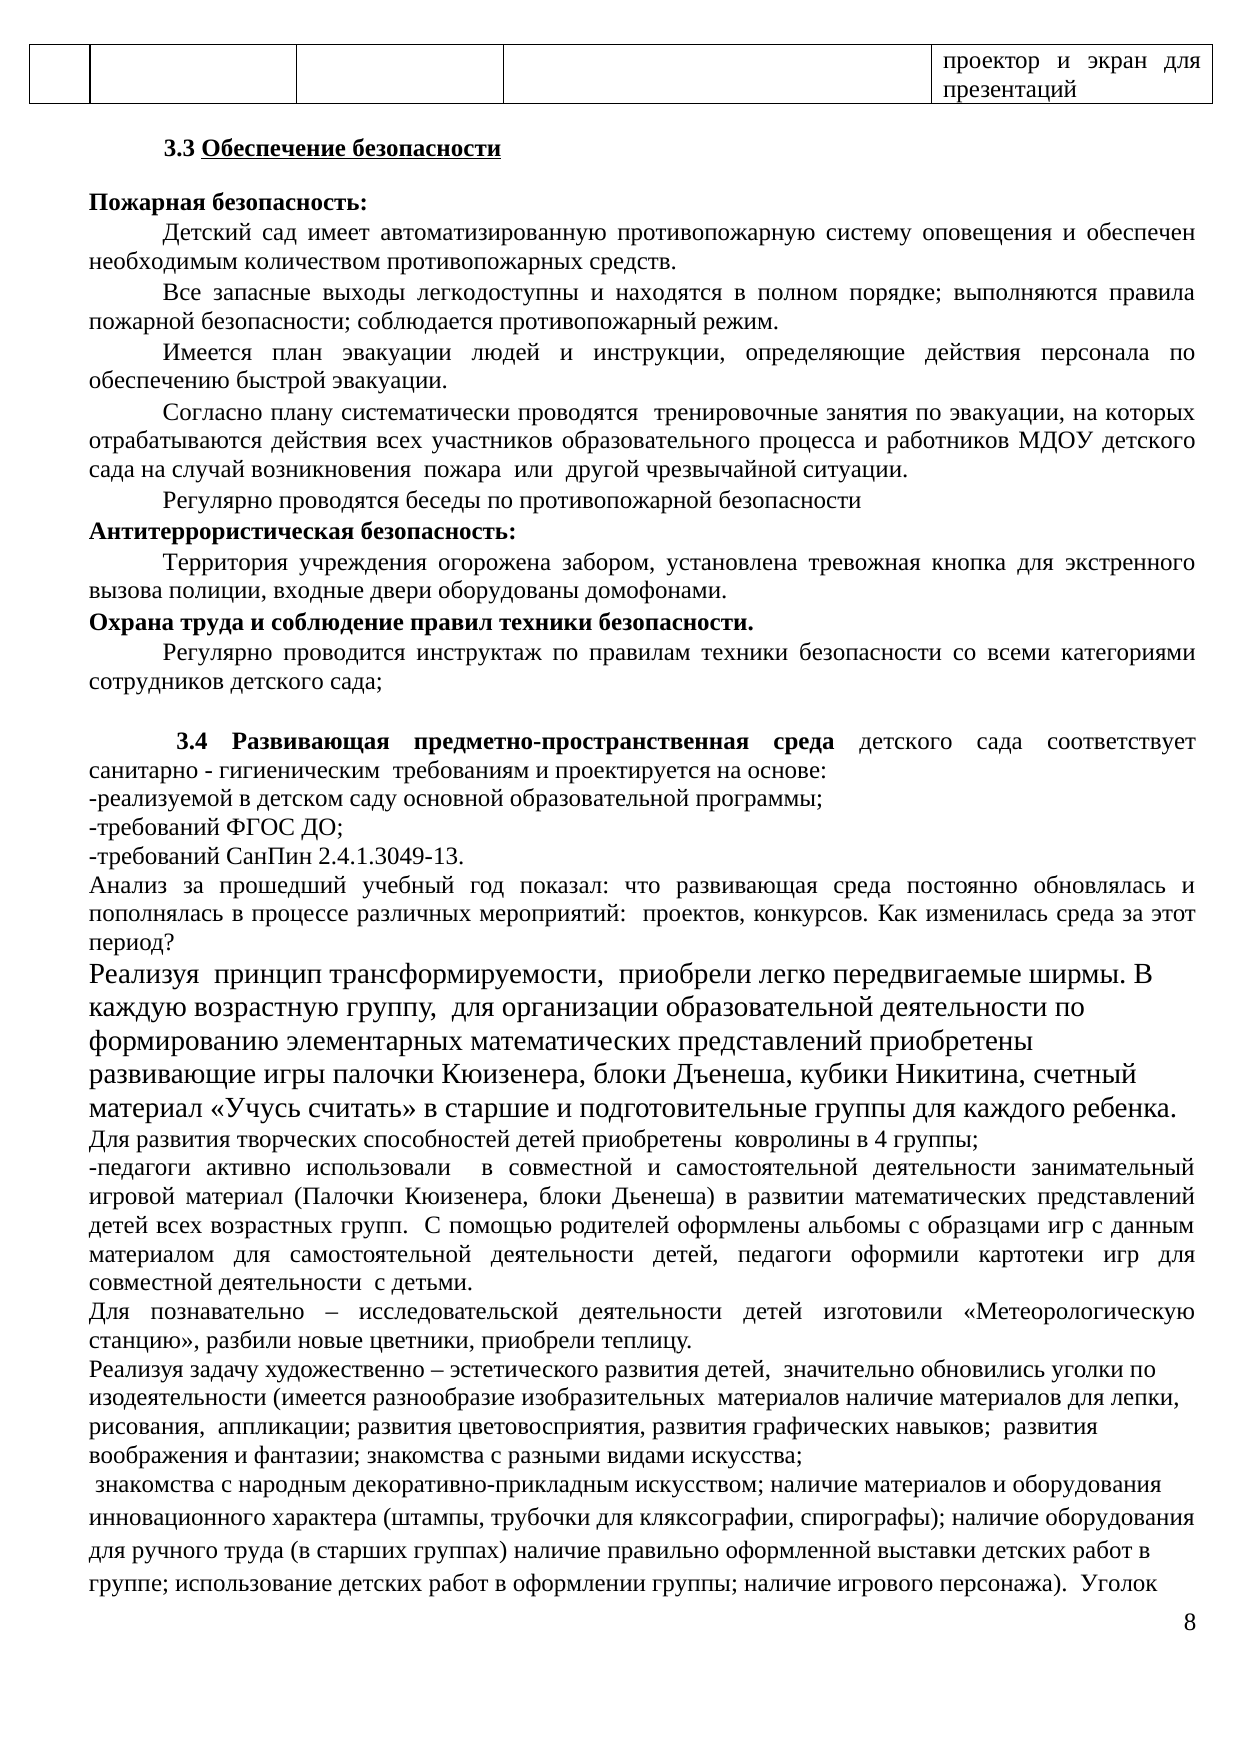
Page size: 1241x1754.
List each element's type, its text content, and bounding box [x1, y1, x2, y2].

text Анализ за прошедший учебный год показал: что развивающая среда постоянно обновлялась и пополнялась в процессе различных мероприятий: проектов, конкурсов. Как изменилась среда за этот период? [89, 870, 1196, 956]
text Имеется план эвакуации людей и инструкции, определяющие действия персонала по обеспечению быстрой эвакуации. [89, 337, 1196, 394]
text Регулярно проводится инструктаж по правилам техники безопасности со всеми категориями сотрудников детского сада; [89, 637, 1196, 695]
text Пожарная безопасность: [89, 187, 1196, 215]
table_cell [932, 45, 1212, 103]
text Реализуя принцип трансформируемости, приобрели легко передвигаемые ширмы. В каждую возрастную группу, для организации образовательной деятельности по формированию элементарных математических представлений приобретены развивающие игры палочки Кюизенера, блоки Дъенеша, кубики Никитина, счетный материал «Учусь считать» в старшие и подготовительные группы для каждого ребенка. [89, 956, 1196, 1124]
text -реализуемой в детском саду основной образовательной программы; [89, 783, 1196, 812]
text Антитеррористическая безопасность: [89, 516, 1196, 545]
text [89, 1469, 1196, 1596]
table_cell [30, 45, 89, 103]
text Для познавательно – исследовательской деятельности детей изготовили «Метеорологическую станцию», разбили новые цветники, приобрели теплицу. [89, 1296, 1196, 1354]
list Обеспечение безопасности [164, 133, 1196, 161]
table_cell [297, 45, 503, 103]
text -требований ФГОС ДО; [89, 812, 1196, 841]
text -требований СанПин 2.4.1.3049-13. [89, 841, 1196, 870]
text 3.4 Развивающая предметно-пространственная среда детского сада соответствует санитарно - гигиеническим требованиям и проектируется на основе: [89, 726, 1196, 783]
text Регулярно проводятся беседы по противопожарной безопасности [89, 485, 1196, 514]
text Реализуя задачу художественно – эстетического развития детей, значительно обновились уголки по изодеятельности (имеется разнообразие изобразительных материалов наличие материалов для лепки, рисования, аппликации; развития цветовосприятия, развития графических навыков; развития воображения и фантазии; знакомства с разными видами искусства; [89, 1354, 1196, 1469]
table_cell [504, 45, 931, 103]
text -педагоги активно использовали в совместной и самостоятельной деятельности занимательный игровой материал (Палочки Кюизенера, блоки Дьенеша) в развитии математических представлений детей всех возрастных групп. С помощью родителей оформлены альбомы с образцами игр с данным материалом для самостоятельной деятельности детей, педагоги оформили картотеки игр для совместной деятельности с детьми. [89, 1152, 1196, 1296]
text Все запасные выходы легкодоступны и находятся в полном порядке; выполняются правила пожарной безопасности; соблюдается противопожарный режим. [89, 277, 1196, 335]
text Согласно плану систематически проводятся тренировочные занятия по эвакуации, на которых отрабатываются действия всех участников образовательного процесса и работников МДОУ детского сада на случай возникновения пожара или другой чрезвычайной ситуации. [89, 397, 1196, 483]
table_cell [91, 45, 296, 103]
text Детский сад имеет автоматизированную противопожарную систему оповещения и обеспечен необходимым количеством противопожарных средств. [89, 217, 1196, 275]
text Охрана труда и соблюдение правил техники безопасности. [89, 607, 1196, 635]
text Для развития творческих способностей детей приобретены ковролины в 4 группы; [89, 1124, 1196, 1152]
text Территория учреждения огорожена забором, установлена тревожная кнопка для экстренного вызова полиции, входные двери оборудованы домофонами. [89, 547, 1196, 604]
